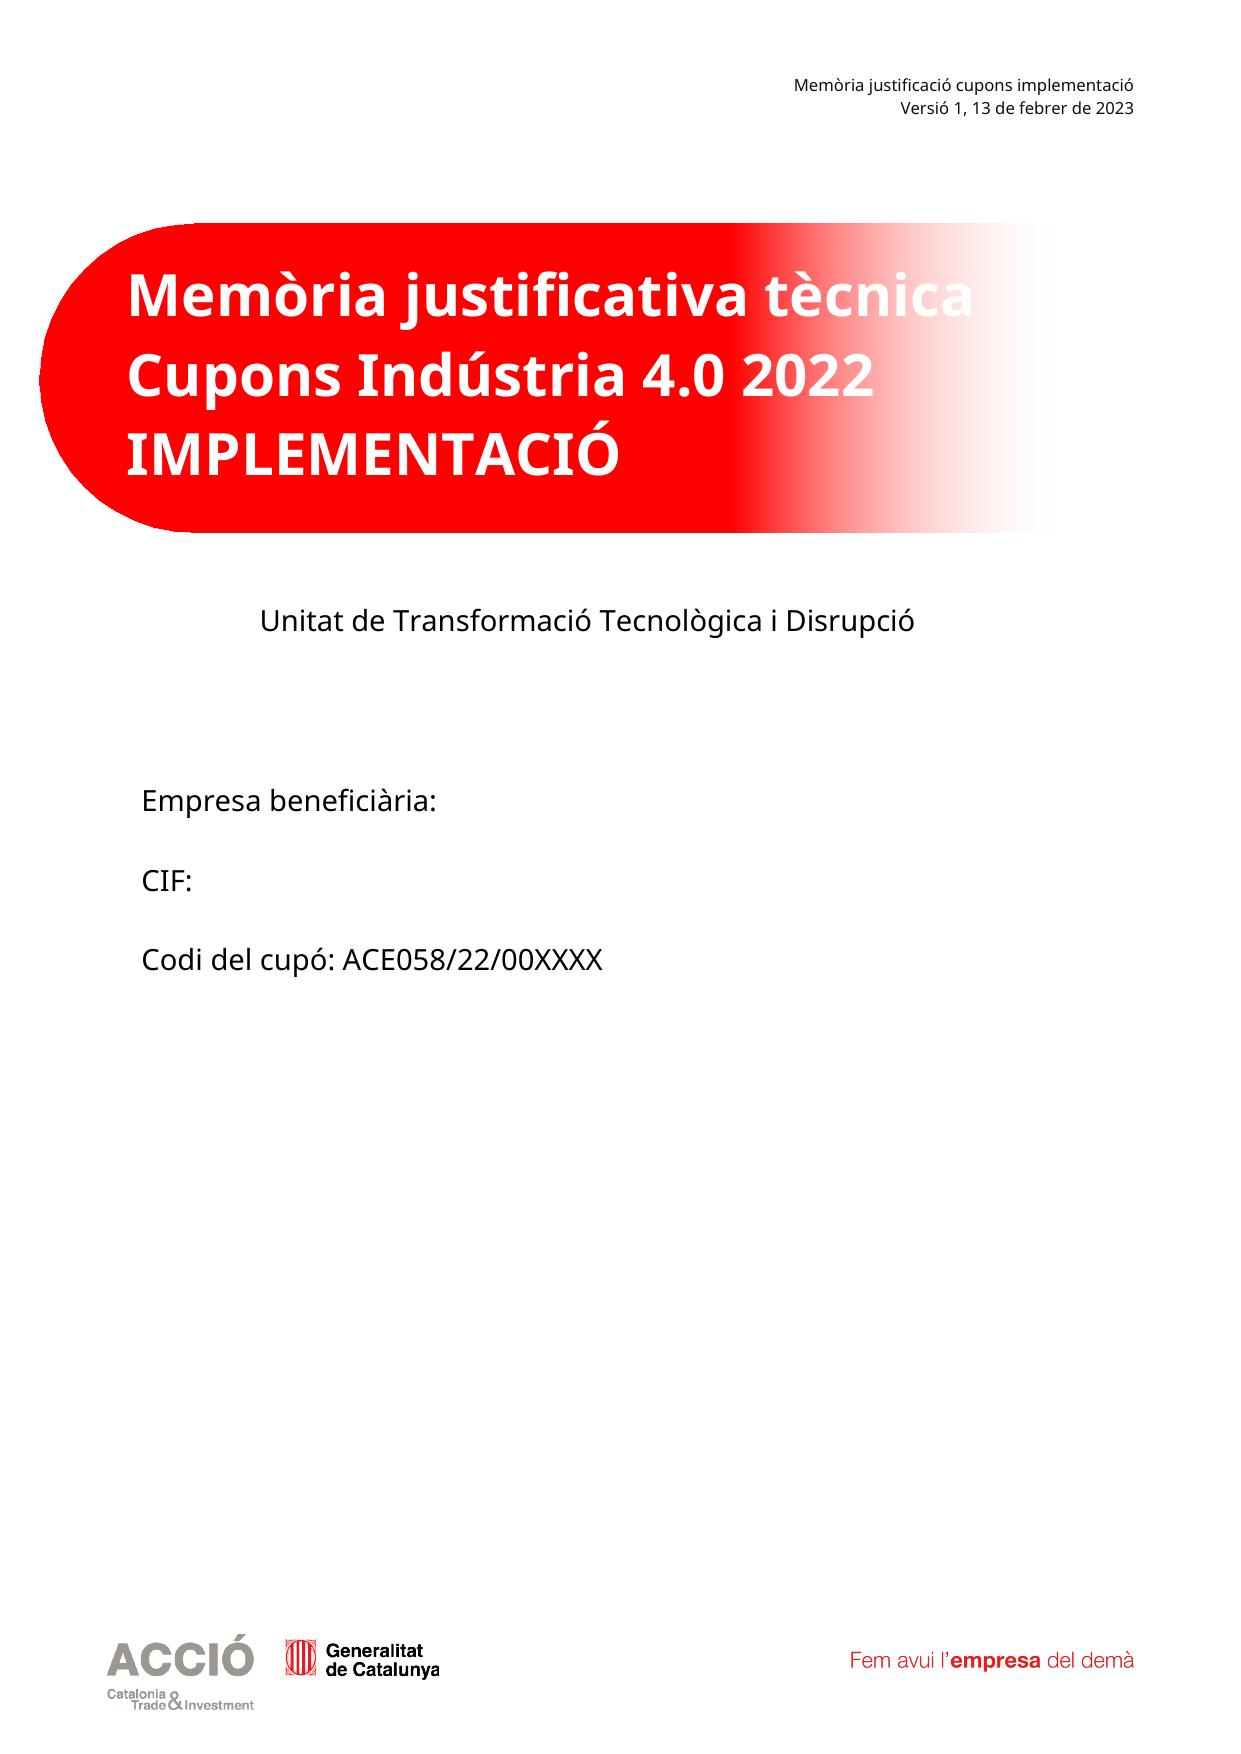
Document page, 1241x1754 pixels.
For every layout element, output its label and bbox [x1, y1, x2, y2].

picture [106, 1634, 440, 1710]
picture [851, 1651, 1134, 1672]
